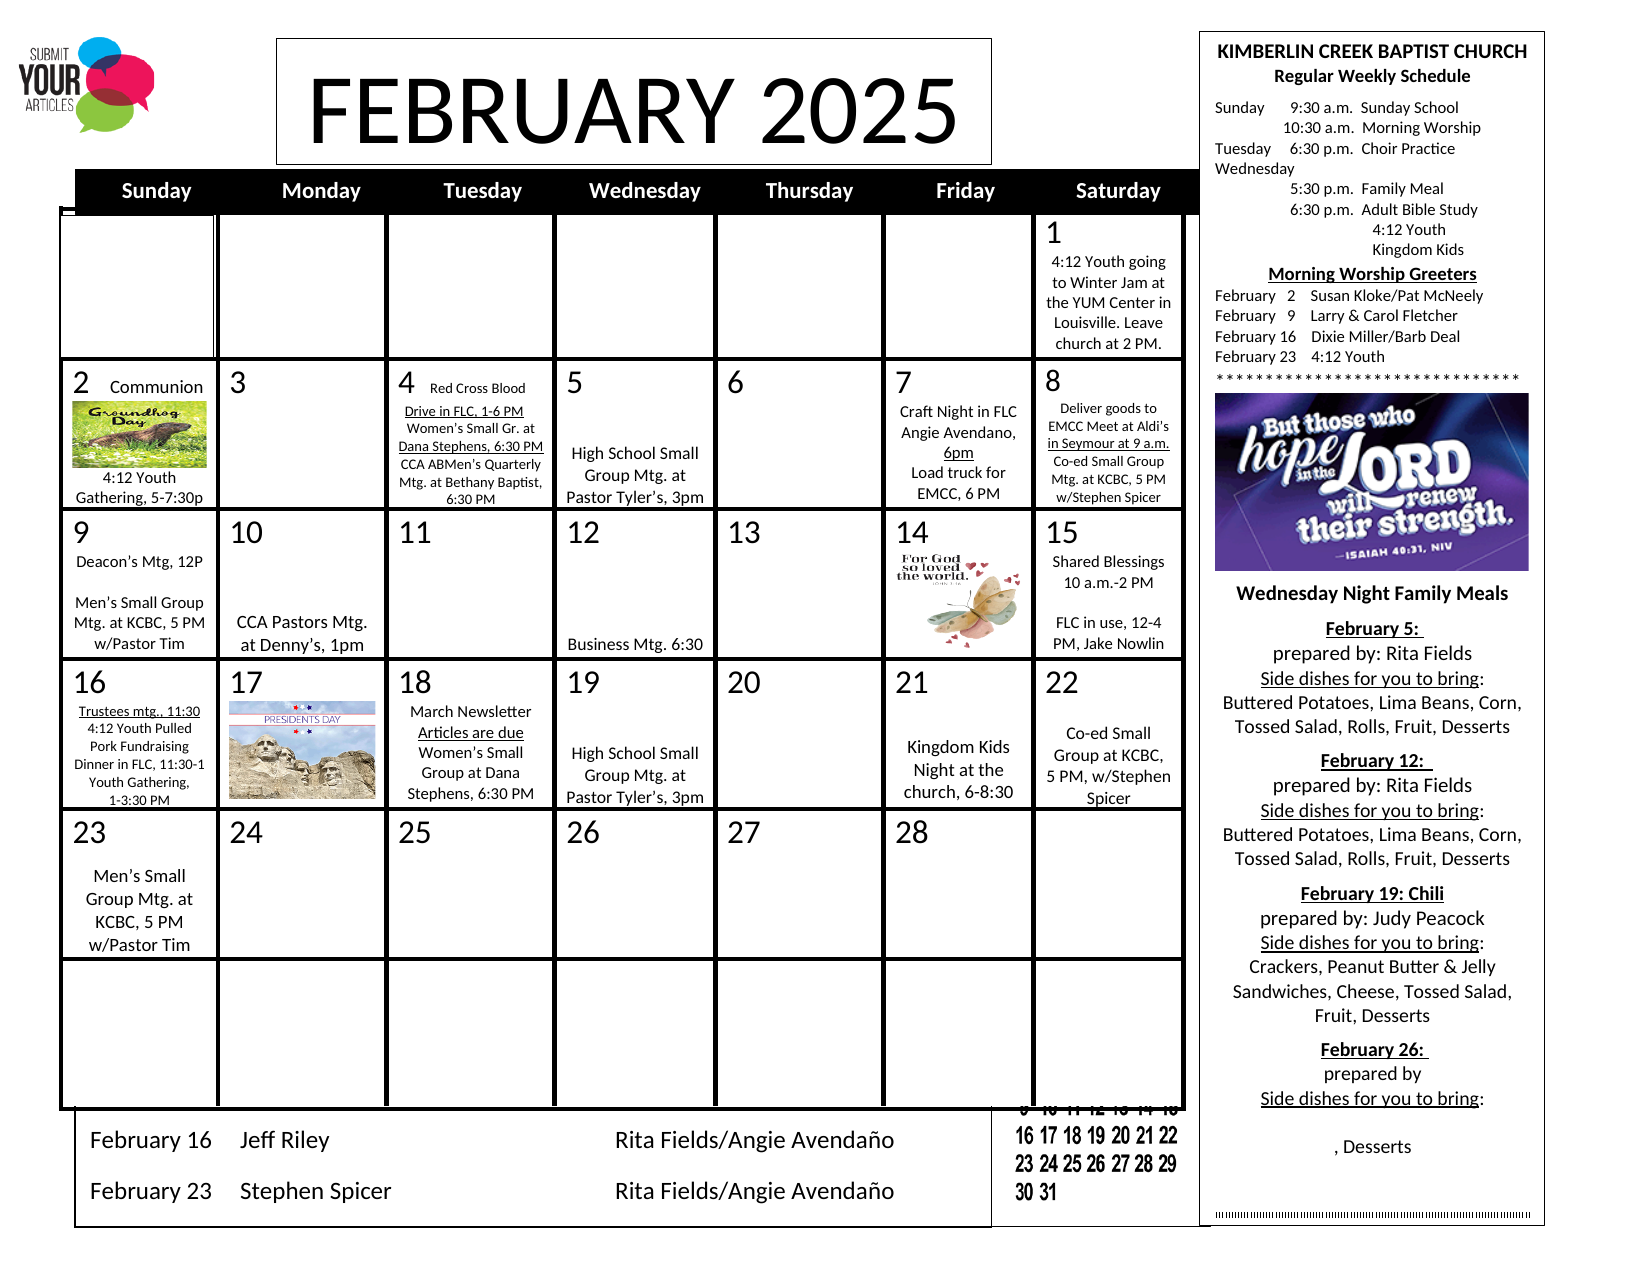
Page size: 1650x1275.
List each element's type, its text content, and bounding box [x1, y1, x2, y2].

table_cell 25 [389, 811, 552, 956]
table_cell 22 Co-ed Small Group at KCBC, 5 PM, w/Stephen Spicer [1036, 661, 1181, 806]
picture [18, 37, 155, 133]
table_cell [886, 961, 1031, 1106]
picture [894, 551, 1023, 651]
table_cell 23 Men’s Small Group Mtg. at KCBC, 5 PM w/Pastor Tim [63, 811, 216, 956]
table_header [557, 211, 713, 356]
picture [1215, 393, 1529, 571]
table_header [63, 211, 216, 356]
table_cell 12 Business Mtg. 6:30 [557, 511, 713, 656]
table_cell [1036, 811, 1181, 956]
table_cell [557, 961, 713, 1106]
table_cell 9 Deacon’s Mtg, 12P Men’s Small Group Mtg. at KCBC, 5 PM w/Pastor Tim [63, 511, 216, 656]
table_cell 5 High School Small Group Mtg. at Pastor Tyler’s, 3pm [557, 361, 713, 506]
table_header [718, 211, 881, 356]
table_header 1 4:12 Youth going to Winter Jam at the YUM Center in Louisville. Leave church at 2 PM. [1036, 211, 1181, 356]
table_cell 10 CCA Pastors Mtg. at Denny’s, 1pm [220, 511, 384, 656]
table_cell 20 [718, 661, 881, 806]
table_cell 4 Red Cross Blood Drive in FLC, 1-6 PM Women’s Small Gr. at Dana Stephens, 6:30 PM CCA ABMen’s Quarterly Mtg. at Bethany Baptist, 6:30 PM [389, 361, 552, 506]
table_cell 24 [220, 811, 384, 956]
picture [72, 401, 207, 468]
table_cell 2 Communion 4:12 Youth Gathering, 5-7:30p chi [63, 361, 216, 506]
table_cell 13 [718, 511, 881, 656]
table_cell [1036, 961, 1181, 1106]
picture [229, 701, 376, 799]
table_cell 27 [718, 811, 881, 956]
table_cell 3 [220, 361, 384, 506]
table_cell [718, 961, 881, 1106]
table_cell 26 [557, 811, 713, 956]
table_cell [220, 961, 384, 1106]
table_cell 21 Kingdom Kids Night at the church, 6-8:30 [886, 661, 1031, 806]
table_cell 17 [220, 661, 384, 806]
table_cell [63, 961, 216, 1106]
table_cell 14 [886, 511, 1031, 656]
table_cell 16 Trustees mtg., 11:30 4:12 Youth Pulled Pork Fundraising Dinner in FLC, 11:30-1 Youth Gathering, 1-3:30 PM [63, 661, 216, 806]
picture [1006, 1111, 1185, 1213]
table_header [886, 211, 1031, 356]
table_cell 19 High School Small Group Mtg. at Pastor Tyler’s, 3pm [557, 661, 713, 806]
table_cell 6 [718, 361, 881, 506]
table_cell 18 March Newsletter Articles are due Women’s Small Group at Dana Stephens, 6:30 PM [389, 661, 552, 806]
table_cell 11 [389, 511, 552, 656]
table_cell 28 [886, 811, 1031, 956]
table_cell 15 Shared Blessings 10 a.m.-2 PM FLC in use, 12-4 PM, Jake Nowlin [1036, 511, 1181, 656]
table_header [389, 211, 552, 356]
table_header [220, 211, 384, 356]
table_cell 7 Craft Night in FLC Angie Avendano, 6pm Load truck for EMCC, 6 PM [886, 361, 1031, 506]
table_cell 8 Deliver goods to EMCC Meet at Aldi’s in Seymour at 9 a.m. Co-ed Small Group Mtg. at KCBC, 5 PM w/Stephen Spicer [1036, 361, 1181, 506]
table_cell [389, 961, 552, 1106]
